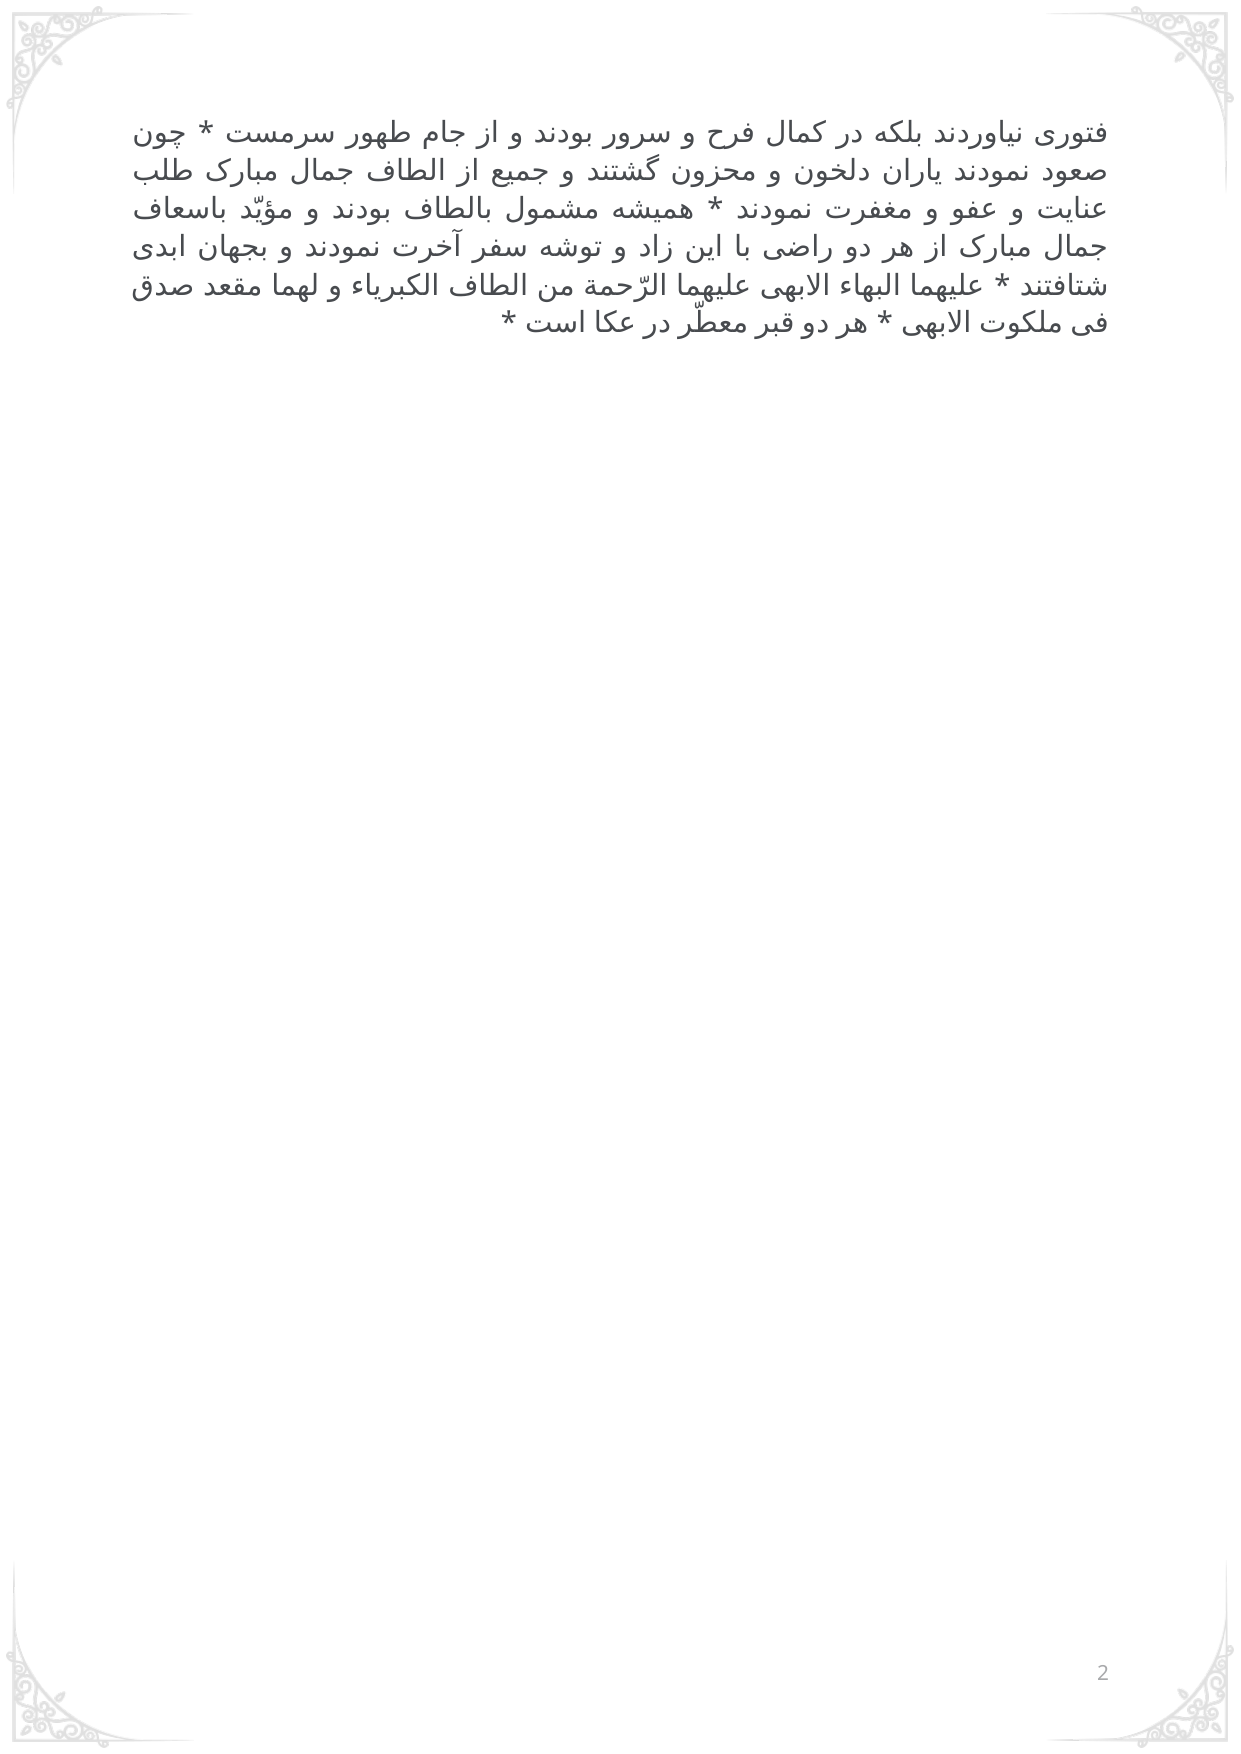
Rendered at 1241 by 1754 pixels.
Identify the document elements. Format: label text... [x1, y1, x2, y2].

picture [6, 6, 194, 194]
picture [1046, 1560, 1234, 1748]
picture [6, 1560, 194, 1748]
picture [1046, 6, 1234, 194]
